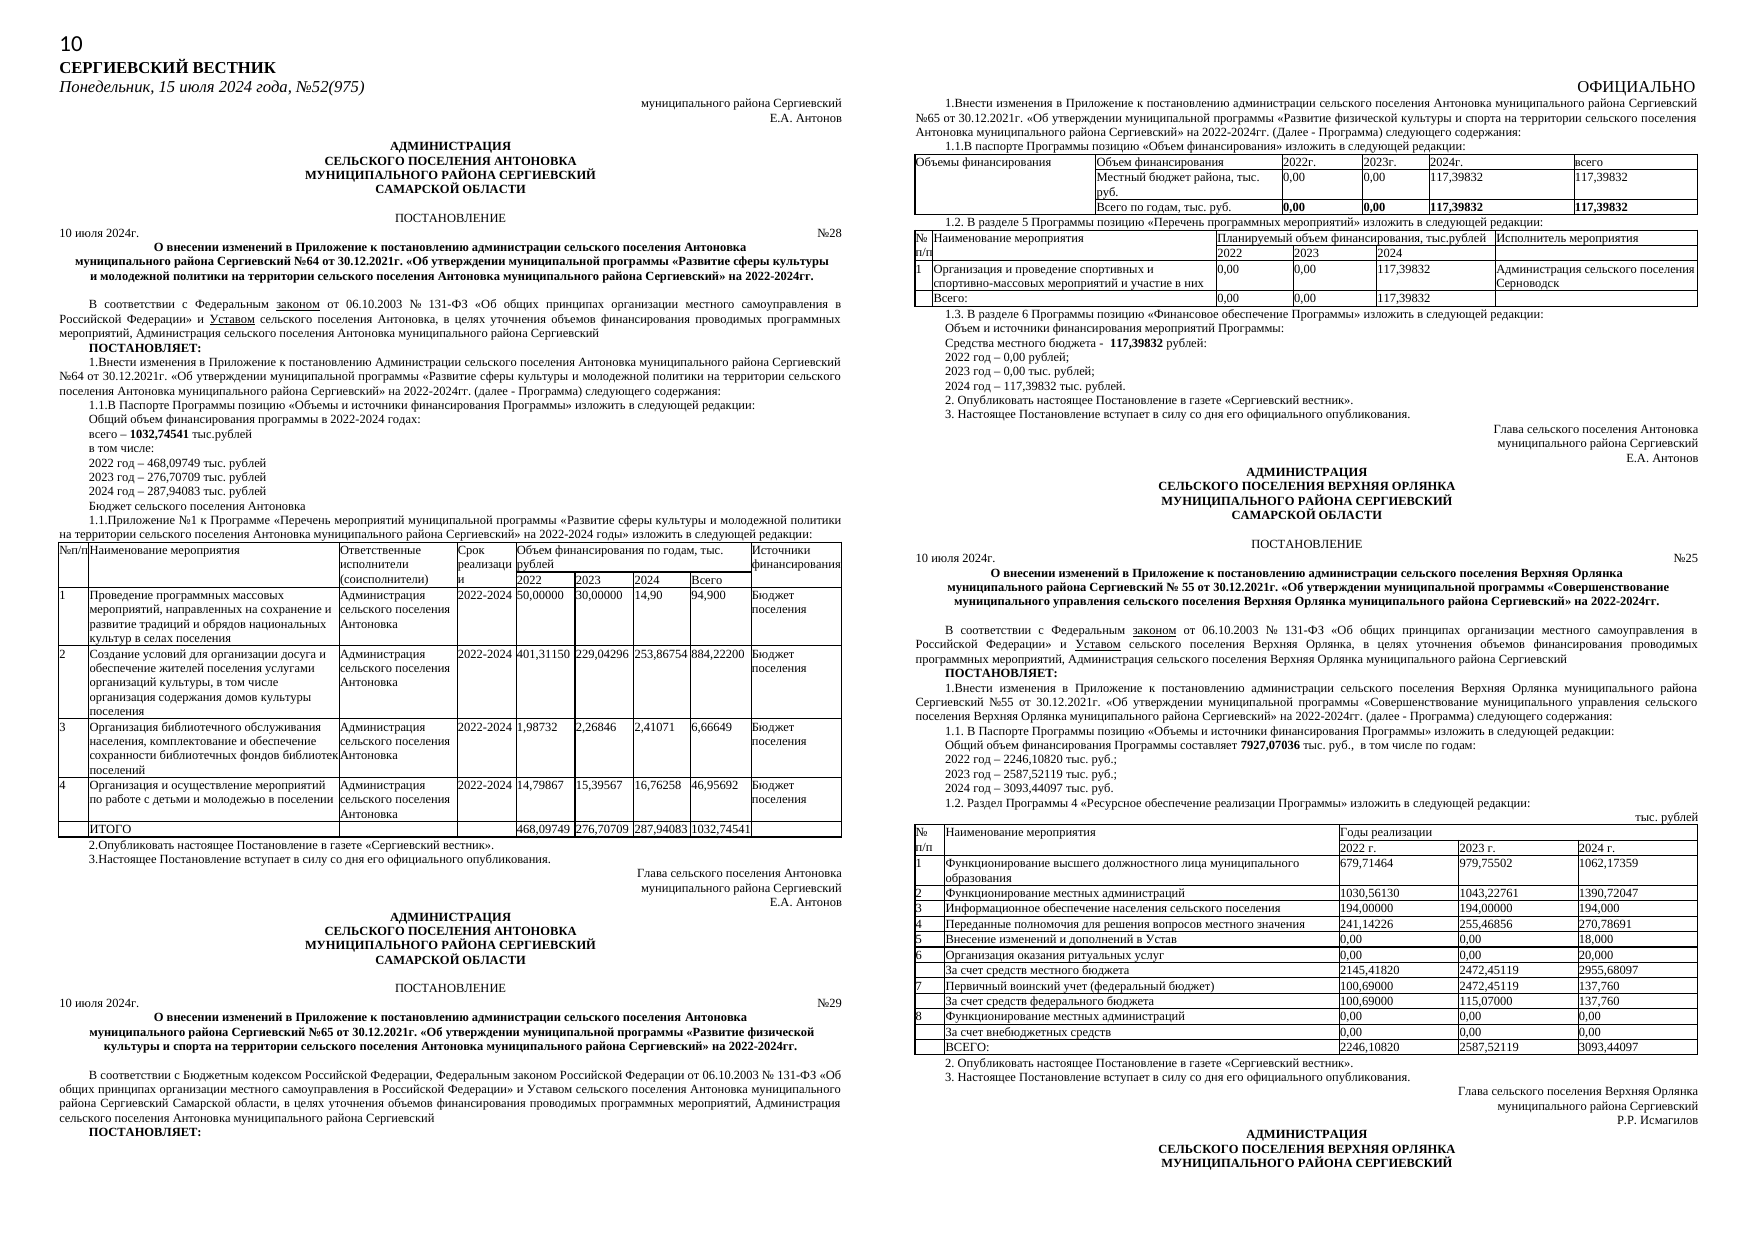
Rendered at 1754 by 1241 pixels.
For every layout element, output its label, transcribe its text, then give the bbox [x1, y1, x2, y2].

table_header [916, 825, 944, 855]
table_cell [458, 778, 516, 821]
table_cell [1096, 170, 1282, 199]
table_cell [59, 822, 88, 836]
text Общий объем финансирования Программы составляет 7927,07036 тыс. руб., в том числе по годам: [915, 738, 1698, 752]
text 10 июля 2024г. №25 [915, 551, 1698, 565]
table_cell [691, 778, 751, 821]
text САМАРСКОЙ ОБЛАСТИ [59, 182, 842, 197]
table_header №п/п [59, 543, 88, 587]
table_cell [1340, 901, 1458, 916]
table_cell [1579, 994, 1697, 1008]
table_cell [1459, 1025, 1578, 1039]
table_cell 6,66649 [691, 719, 751, 777]
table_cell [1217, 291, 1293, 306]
table_cell 884,22200 [691, 646, 751, 718]
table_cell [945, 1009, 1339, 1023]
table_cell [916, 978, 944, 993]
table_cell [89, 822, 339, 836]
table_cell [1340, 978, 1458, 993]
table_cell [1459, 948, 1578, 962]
text 1.3. В разделе 6 Программы позицию «Финансовое обеспечение Программы» изложить в следующей редакции: [915, 307, 1698, 321]
text 2. Опубликовать настоящее Постановление в газете «Сергиевский вестник». [915, 1055, 1698, 1070]
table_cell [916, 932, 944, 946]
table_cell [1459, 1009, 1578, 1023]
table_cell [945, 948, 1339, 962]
text Глава сельского поселения Антоновка [59, 866, 842, 881]
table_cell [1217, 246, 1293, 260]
text О внесении изменений в Приложение к постановлению администрации сельского поселения Верхняя Орлянка [915, 565, 1698, 580]
text В соответствии с Федеральным законом от 06.10.2003 № 131-ФЗ «Об общих принципах организации местного самоуправления в Российской Федерации» и Уставом сельского поселения Верхняя Орлянка, в целях уточнения объемов финансирования проводимых программных мероприятий, Администрация сельского поселения Верхняя Орлянка муниципального района Сергиевский [915, 623, 1698, 666]
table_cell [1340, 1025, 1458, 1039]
text Средства местного бюджета - 117,39832 рублей: [915, 335, 1698, 350]
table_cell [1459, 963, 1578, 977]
text муниципального района Сергиевский № 55 от 30.12.2021г. «Об утверждении муниципальной программы «Совершенствование муниципального управления сельского поселения Верхняя Орлянка муниципального района Сергиевский» на 2022-2024гг. [915, 580, 1698, 608]
table_cell 229,04296 [576, 646, 633, 718]
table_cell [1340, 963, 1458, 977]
text 2023 год – 2587,52119 тыс. руб.; [915, 767, 1698, 781]
text муниципального района Сергиевский №65 от 30.12.2021г. «Об утверждении муниципальной программы «Развитие физической культуры и спорта на территории сельского поселения Антоновка муниципального района Сергиевский» на 2022-2024гг. [59, 1024, 842, 1053]
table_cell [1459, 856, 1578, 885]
text Е.А. Антонов [59, 110, 842, 125]
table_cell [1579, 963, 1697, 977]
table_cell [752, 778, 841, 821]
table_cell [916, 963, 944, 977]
table_header Объем финансирования по годам, тыс. рублей [517, 543, 751, 571]
table_cell 2023 [576, 573, 633, 587]
table_cell 14,90 [634, 588, 690, 645]
table_cell Всего [691, 573, 751, 587]
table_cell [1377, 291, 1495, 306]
text 2023 год – 276,70709 тыс. рублей [59, 470, 842, 484]
text ПОСТАНОВЛЕНИЕ [59, 211, 842, 225]
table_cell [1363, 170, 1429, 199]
text ПОСТАНОВЛЯЕТ: [59, 340, 842, 355]
text Объем и источники финансирования мероприятий Программы: [915, 321, 1698, 335]
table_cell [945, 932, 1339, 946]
text О внесении изменений в Приложение к постановлению администрации сельского поселения Антоновка [59, 240, 842, 254]
text в том числе: [59, 441, 842, 455]
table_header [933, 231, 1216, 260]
text Е.А. Антонов [59, 895, 842, 909]
table_cell 2,26846 [576, 719, 633, 777]
text Глава сельского поселения Антоновка [915, 422, 1698, 436]
table_cell Администрация сельского поселения Антоновка [340, 588, 457, 645]
text 2024 год – 117,39832 тыс. рублей. [915, 378, 1698, 393]
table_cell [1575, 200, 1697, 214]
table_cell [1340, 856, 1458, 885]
text ПОСТАНОВЛЕНИЕ [59, 981, 842, 996]
table_header Ответственные исполнители (соисполнители) [340, 543, 457, 587]
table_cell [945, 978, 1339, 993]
text 2022 год – 468,09749 тыс. рублей [59, 455, 842, 470]
text СЕЛЬСКОГО ПОСЕЛЕНИЯ ВЕРХНЯЯ ОРЛЯНКА [915, 479, 1698, 493]
table_cell 2022-2024 [458, 646, 516, 718]
text муниципального района Сергиевский [915, 1098, 1698, 1113]
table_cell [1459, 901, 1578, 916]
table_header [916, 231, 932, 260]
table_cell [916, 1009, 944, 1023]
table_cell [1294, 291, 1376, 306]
text Общий объем финансирования программы в 2022-2024 годах: [59, 412, 842, 427]
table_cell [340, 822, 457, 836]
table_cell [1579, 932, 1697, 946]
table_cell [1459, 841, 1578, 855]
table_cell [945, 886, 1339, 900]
text 2. Опубликовать настоящее Постановление в газете «Сергиевский вестник». [915, 393, 1698, 407]
table_header Наименование мероприятия [89, 543, 339, 587]
text 1.2. В разделе 5 Программы позицию «Перечень программных мероприятий» изложить в следующей редакции: [915, 215, 1698, 229]
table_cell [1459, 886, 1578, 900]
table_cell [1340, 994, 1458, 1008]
table_cell 2024 [634, 573, 690, 587]
text МУНИЦИПАЛЬНОГО РАЙОНА СЕРГИЕВСКИЙ [915, 1156, 1698, 1170]
table_cell Администрация сельского поселения Антоновка [340, 646, 457, 718]
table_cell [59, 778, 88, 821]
text АДМИНИСТРАЦИЯ [915, 465, 1698, 479]
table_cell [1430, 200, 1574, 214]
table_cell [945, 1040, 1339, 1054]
text 3. Настоящее Постановление вступает в силу со дня его официального опубликования. [915, 407, 1698, 422]
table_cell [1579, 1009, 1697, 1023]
table_cell 94,900 [691, 588, 751, 645]
text АДМИНИСТРАЦИЯ [915, 1127, 1698, 1142]
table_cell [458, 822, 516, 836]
table_cell 50,00000 [517, 588, 574, 645]
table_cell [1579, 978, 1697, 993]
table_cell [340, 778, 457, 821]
text 2.Опубликовать настоящее Постановление в газете «Сергиевский вестник». [59, 838, 842, 852]
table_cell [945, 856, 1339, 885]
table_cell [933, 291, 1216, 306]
table_cell 1,98732 [517, 719, 574, 777]
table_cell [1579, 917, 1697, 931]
text 2022 год – 2246,10820 тыс. руб.; [915, 752, 1698, 767]
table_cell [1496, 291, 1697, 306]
text 2023 год – 0,00 тыс. рублей; [915, 364, 1698, 378]
table_cell Бюджет поселения [752, 588, 841, 645]
text 1.1. В Паспорте Программы позицию «Объемы и источники финансирования Программы» изложить в следующей редакции: [915, 723, 1698, 738]
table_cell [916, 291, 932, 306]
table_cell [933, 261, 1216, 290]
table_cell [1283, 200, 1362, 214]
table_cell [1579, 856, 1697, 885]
text Р.Р. Исмагилов [915, 1113, 1698, 1127]
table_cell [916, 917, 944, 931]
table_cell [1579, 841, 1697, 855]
text муниципального района Сергиевский [59, 96, 842, 110]
text СЕЛЬСКОГО ПОСЕЛЕНИЯ АНТОНОВКА [59, 153, 842, 168]
text АДМИНИСТРАЦИЯ [59, 909, 842, 924]
text тыс. рублей [915, 810, 1698, 824]
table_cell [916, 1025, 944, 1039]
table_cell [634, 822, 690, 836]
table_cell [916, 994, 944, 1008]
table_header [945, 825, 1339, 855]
table_cell Бюджет поселения [752, 646, 841, 718]
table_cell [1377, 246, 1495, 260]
table_cell 1 [59, 588, 88, 645]
table_cell 2 [59, 646, 88, 718]
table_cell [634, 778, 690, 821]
text 1.1.В паспорте Программы позицию «Объем финансирования» изложить в следующей редакции: [915, 139, 1698, 153]
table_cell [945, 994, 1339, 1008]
table_header Источники финансирования [752, 543, 841, 587]
table_cell 253,86754 [634, 646, 690, 718]
table_cell 2022-2024 [458, 719, 516, 777]
text 3. Настоящее Постановление вступает в силу со дня его официального опубликования. [915, 1070, 1698, 1084]
table_header Срок реализации [458, 543, 516, 587]
text 10 июля 2024г. №29 [59, 996, 842, 1010]
text 10 июля 2024г. №28 [59, 225, 842, 240]
text МУНИЦИПАЛЬНОГО РАЙОНА СЕРГИЕВСКИЙ [59, 168, 842, 182]
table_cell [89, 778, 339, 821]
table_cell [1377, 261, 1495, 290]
table_cell 30,00000 [576, 588, 633, 645]
table_cell 2,41071 [634, 719, 690, 777]
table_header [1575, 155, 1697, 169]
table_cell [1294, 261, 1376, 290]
text О внесении изменений в Приложение к постановлению администрации сельского поселения Антоновка [59, 1010, 842, 1024]
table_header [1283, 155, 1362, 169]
text 2022 год – 0,00 рублей; [915, 350, 1698, 364]
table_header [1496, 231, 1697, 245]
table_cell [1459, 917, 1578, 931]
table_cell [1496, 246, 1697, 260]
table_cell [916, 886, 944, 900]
text 2024 год – 287,94083 тыс. рублей [59, 484, 842, 498]
text САМАРСКОЙ ОБЛАСТИ [59, 952, 842, 967]
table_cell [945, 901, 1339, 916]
text В соответствии с Бюджетным кодексом Российской Федерации, Федеральным законом Российской Федерации от 06.10.2003 № 131-ФЗ «Об общих принципах организации местного самоуправления в Российской Федерации» и Уставом сельского поселения Антоновка муниципального района Сергиевский Самарской области, в целях уточнения объемов финансирования проводимых программных мероприятий, Администрация сельского поселения Антоновка муниципального района Сергиевский [59, 1067, 842, 1125]
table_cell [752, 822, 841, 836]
text ПОСТАНОВЛЯЕТ: [59, 1125, 842, 1139]
text АДМИНИСТРАЦИЯ [59, 139, 842, 153]
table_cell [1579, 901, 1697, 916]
text муниципального района Сергиевский [915, 436, 1698, 450]
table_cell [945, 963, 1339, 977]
table_cell Создание условий для организации досуга и обеспечение жителей поселения услугами организаций культуры, в том числе организация содержания домов культуры поселения [89, 646, 339, 718]
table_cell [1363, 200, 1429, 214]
text 1.1.Приложение №1 к Программе «Перечень мероприятий муниципальной программы «Развитие сферы культуры и молодежной политики на территории сельского поселения Антоновка муниципального района Сергиевский» на 2022-2024 годы» изложить в следующей редакции: [59, 513, 842, 542]
text 2024 год – 3093,44097 тыс. руб. [915, 781, 1698, 795]
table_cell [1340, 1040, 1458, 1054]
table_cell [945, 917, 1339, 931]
text муниципального района Сергиевский №64 от 30.12.2021г. «Об утверждении муниципальной программы «Развитие сферы культуры [59, 254, 842, 268]
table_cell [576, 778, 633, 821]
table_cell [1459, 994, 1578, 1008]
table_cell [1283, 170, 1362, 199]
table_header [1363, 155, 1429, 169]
text МУНИЦИПАЛЬНОГО РАЙОНА СЕРГИЕВСКИЙ [59, 938, 842, 952]
text муниципального района Сергиевский [59, 881, 842, 895]
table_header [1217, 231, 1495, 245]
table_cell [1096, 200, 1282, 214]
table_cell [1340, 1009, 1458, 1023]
text ПОСТАНОВЛЯЕТ: [915, 666, 1698, 680]
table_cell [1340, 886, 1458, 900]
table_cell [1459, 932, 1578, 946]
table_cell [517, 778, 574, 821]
text 3.Настоящее Постановление вступает в силу со дня его официального опубликования. [59, 852, 842, 866]
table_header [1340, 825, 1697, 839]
text ПОСТАНОВЛЕНИЕ [915, 537, 1698, 551]
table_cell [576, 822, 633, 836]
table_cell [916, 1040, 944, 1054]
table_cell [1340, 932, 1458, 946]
text СЕЛЬСКОГО ПОСЕЛЕНИЯ ВЕРХНЯЯ ОРЛЯНКА [915, 1142, 1698, 1156]
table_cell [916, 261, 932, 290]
text 1.Внести изменения в Приложение к постановлению администрации сельского поселения Антоновка муниципального района Сергиевский №65 от 30.12.2021г. «Об утверждении муниципальной программы «Развитие физической культуры и спорта на территории сельского поселения Антоновка муниципального района Сергиевский» на 2022-2024гг. (Далее - Программа) следующего содержания: [915, 96, 1698, 139]
text Е.А. Антонов [915, 450, 1698, 465]
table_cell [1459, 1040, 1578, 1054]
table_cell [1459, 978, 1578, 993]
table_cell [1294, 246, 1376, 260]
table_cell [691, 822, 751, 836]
table_cell 401,31150 [517, 646, 574, 718]
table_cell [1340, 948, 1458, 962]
table_cell 3 [59, 719, 88, 777]
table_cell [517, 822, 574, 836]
text 1.1.В Паспорте Программы позицию «Объемы и источники финансирования Программы» изложить в следующей редакции: [59, 398, 842, 412]
table_cell Бюджет поселения [752, 719, 841, 777]
table_cell 2022 [517, 573, 574, 587]
table_cell Администрация сельского поселения Антоновка [340, 719, 457, 777]
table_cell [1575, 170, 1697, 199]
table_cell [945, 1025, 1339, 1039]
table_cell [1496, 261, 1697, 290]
text 1.2. Раздел Программы 4 «Ресурсное обеспечение реализации Программы» изложить в следующей редакции: [915, 795, 1698, 810]
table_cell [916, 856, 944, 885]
text Глава сельского поселения Верхняя Орлянка [915, 1084, 1698, 1098]
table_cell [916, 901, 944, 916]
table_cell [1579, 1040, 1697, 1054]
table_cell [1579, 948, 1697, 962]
table_cell Проведение программных массовых мероприятий, направленных на сохранение и развитие традиций и обрядов национальных культур в селах поселения [89, 588, 339, 645]
text 1.Внести изменения в Приложение к постановлению Администрации сельского поселения Антоновка муниципального района Сергиевский №64 от 30.12.2021г. «Об утверждении муниципальной программы «Развитие сферы культуры и молодежной политики на территории сельского поселения Антоновка муниципального района Сергиевский» на 2022-2024гг. (далее - Программа) следующего содержания: [59, 355, 842, 398]
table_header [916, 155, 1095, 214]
text МУНИЦИПАЛЬНОГО РАЙОНА СЕРГИЕВСКИЙ [915, 493, 1698, 508]
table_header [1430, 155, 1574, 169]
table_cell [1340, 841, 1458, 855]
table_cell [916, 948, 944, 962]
text САМАРСКОЙ ОБЛАСТИ [915, 508, 1698, 522]
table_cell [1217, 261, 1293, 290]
text Бюджет сельского поселения Антоновка [59, 498, 842, 513]
table_cell Организация библиотечного обслуживания населения, комплектование и обеспечение сохранности библиотечных фондов библиотек поселений [89, 719, 339, 777]
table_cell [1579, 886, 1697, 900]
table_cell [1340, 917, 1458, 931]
text всего – 1032,74541 тыс.рублей [59, 427, 842, 441]
text СЕЛЬСКОГО ПОСЕЛЕНИЯ АНТОНОВКА [59, 924, 842, 938]
table_cell 2022-2024 [458, 588, 516, 645]
text и молодежной политики на территории сельского поселения Антоновка муниципального района Сергиевский» на 2022-2024гг. [59, 268, 842, 283]
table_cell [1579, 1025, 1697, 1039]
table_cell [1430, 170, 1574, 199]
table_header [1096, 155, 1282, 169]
text 1.Внести изменения в Приложение к постановлению администрации сельского поселения Верхняя Орлянка муниципального района Сергиевский №55 от 30.12.2021г. «Об утверждении муниципальной программы «Совершенствование муниципального управления сельского поселения Верхняя Орлянка муниципального района Сергиевский» на 2022-2024гг. (далее - Программа) следующего содержания: [915, 680, 1698, 723]
